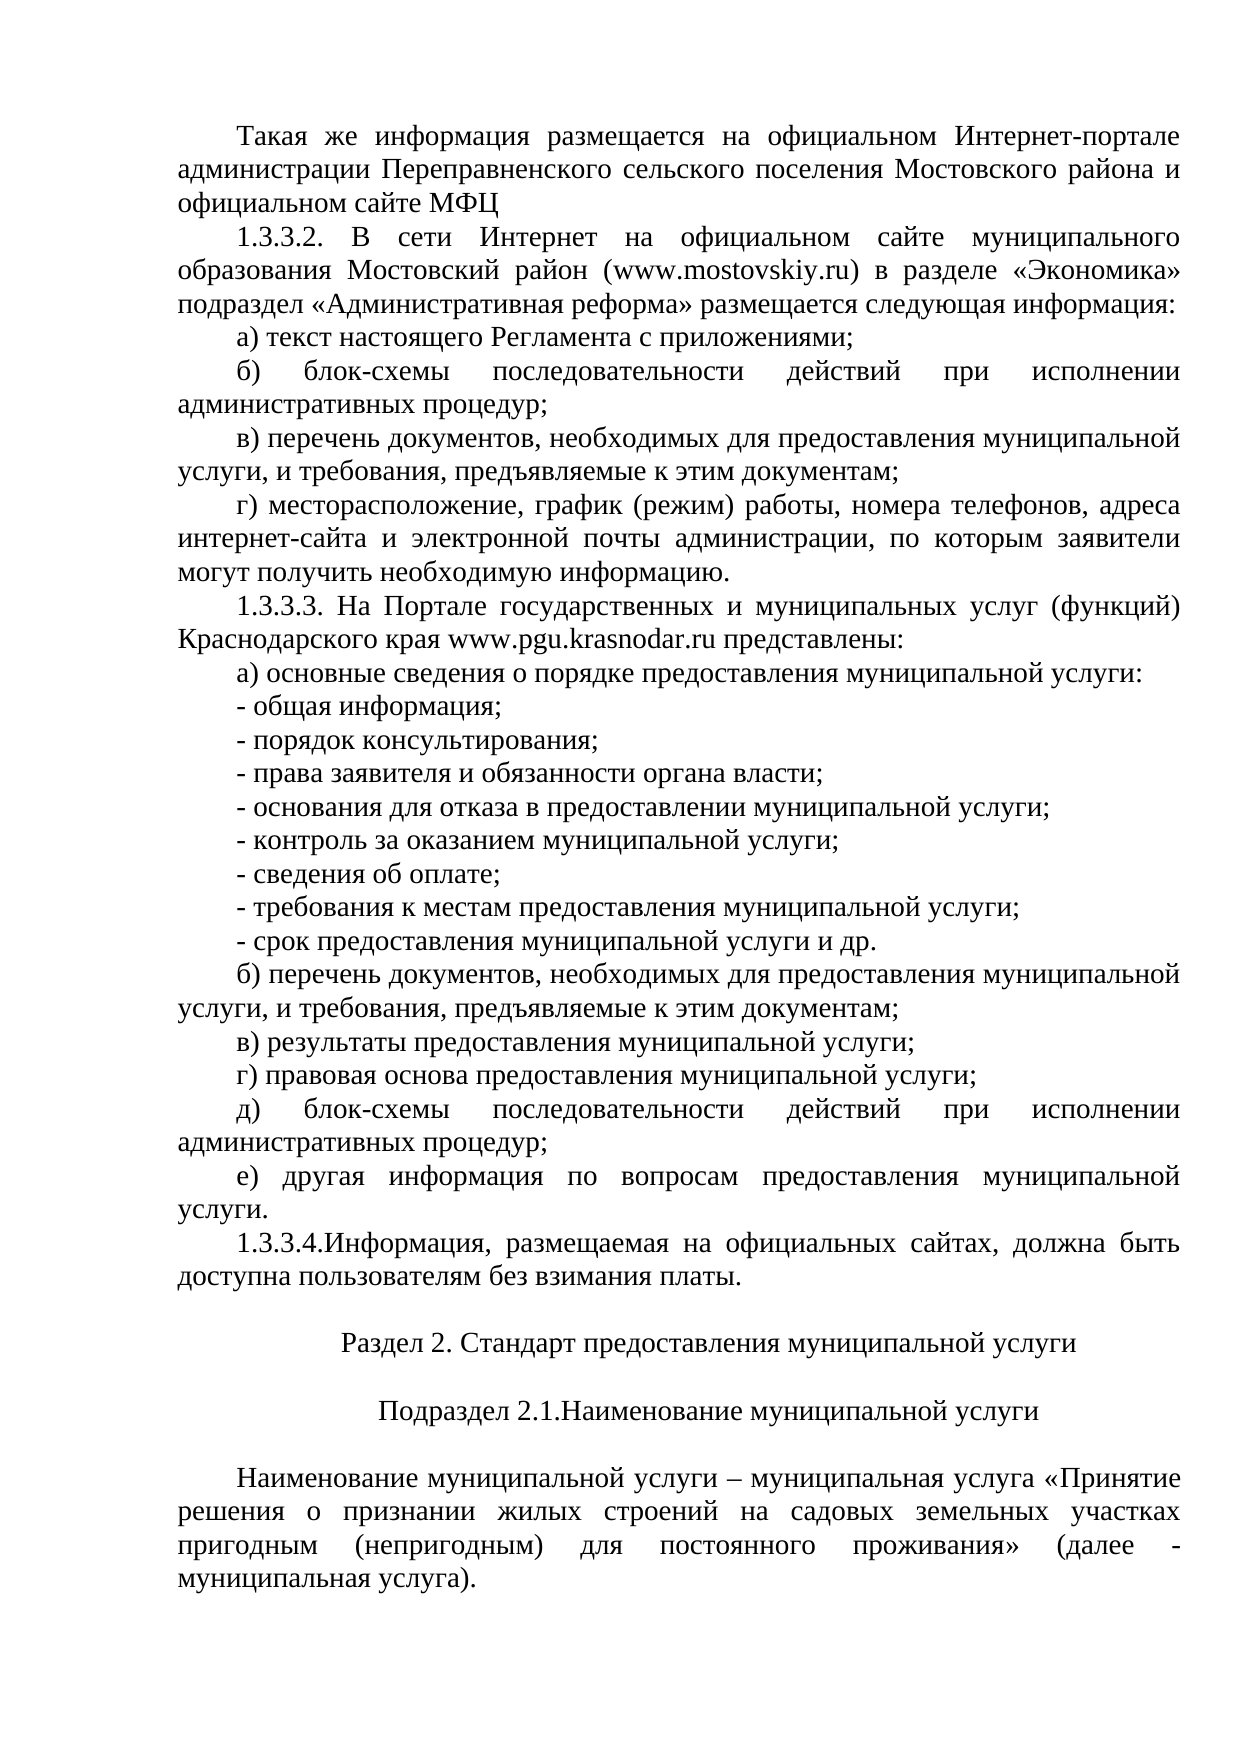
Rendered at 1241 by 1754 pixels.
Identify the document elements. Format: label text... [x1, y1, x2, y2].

text Раздел 2. Стандарт предоставления муниципальной услуги [177, 1326, 1181, 1359]
text г) месторасположение, график (режим) работы, номера телефонов, адреса интернет-сайта и электронной почты администрации, по которым заявители могут получить необходимую информацию. [177, 487, 1181, 588]
text - общая информация; [177, 688, 1181, 722]
text - права заявителя и обязанности органа власти; [177, 755, 1181, 789]
text д) блок-схемы последовательности действий при исполнении административных процедур; [177, 1091, 1181, 1158]
text в) перечень документов, необходимых для предоставления муниципальной услуги, и требования, предъявляемые к этим документам; [177, 420, 1181, 487]
text 1.3.3.3. На Портале государственных и муниципальных услуг (функций) Краснодарского края www.pgu.krasnodar.ru представлены: [177, 588, 1181, 655]
text - срок предоставления муниципальной услуги и др. [177, 923, 1181, 957]
text - сведения об оплате; [177, 856, 1181, 889]
text а) текст настоящего Регламента с приложениями; [177, 319, 1181, 353]
text 1.3.3.4.Информация, размещаемая на официальных сайтах, должна быть доступна пользователям без взимания платы. [177, 1225, 1181, 1292]
text 1.3.3.2. В сети Интернет на официальном сайте муниципального образования Мостовский район (www.mostovskiy.ru) в разделе «Экономика» подраздел «Административная реформа» размещается следующая информация: [177, 219, 1181, 319]
text - порядок консультирования; [177, 722, 1181, 755]
text Подраздел 2.1.Наименование муниципальной услуги [177, 1393, 1181, 1426]
text г) правовая основа предоставления муниципальной услуги; [177, 1057, 1181, 1091]
text Такая же информация размещается на официальном Интернет-портале администрации Переправненского сельского поселения Мостовского района и официальном сайте МФЦ [177, 118, 1181, 219]
text б) перечень документов, необходимых для предоставления муниципальной услуги, и требования, предъявляемые к этим документам; [177, 957, 1181, 1024]
text Наименование муниципальной услуги – муниципальная услуга «Принятие решения о признании жилых строений на садовых земельных участках пригодным (непригодным) для постоянного проживания» (далее - муниципальная услуга). [177, 1460, 1181, 1594]
text а) основные сведения о порядке предоставления муниципальной услуги: [177, 655, 1181, 688]
text в) результаты предоставления муниципальной услуги; [177, 1024, 1181, 1057]
text - требования к местам предоставления муниципальной услуги; [177, 889, 1181, 923]
text - контроль за оказанием муниципальной услуги; [177, 822, 1181, 856]
text е) другая информация по вопросам предоставления муниципальной услуги. [177, 1158, 1181, 1225]
text - основания для отказа в предоставлении муниципальной услуги; [177, 789, 1181, 822]
text б) блок-схемы последовательности действий при исполнении административных процедур; [177, 353, 1181, 420]
